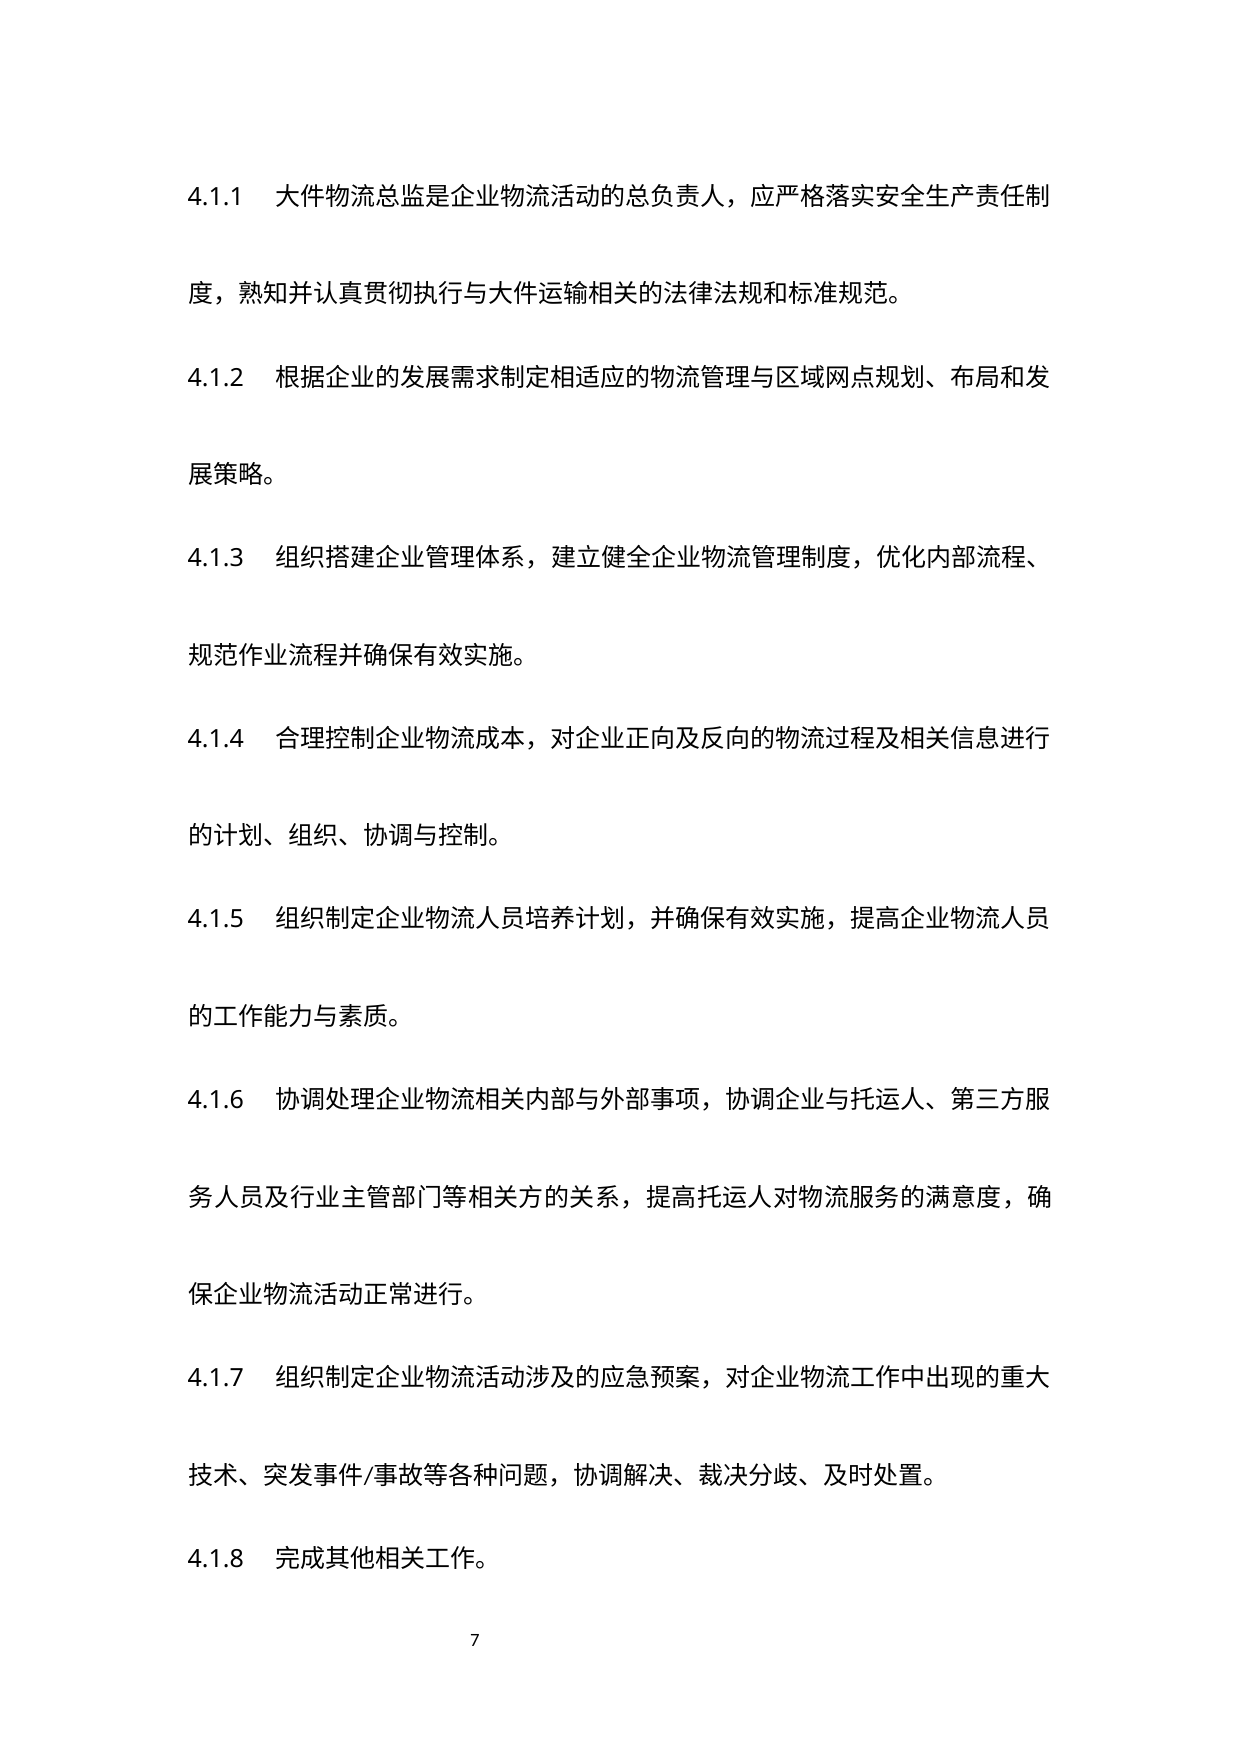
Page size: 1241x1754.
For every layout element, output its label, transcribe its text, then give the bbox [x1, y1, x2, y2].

subtitle 协调处理企业物流相关内部与外部事项，协调企业与托运人、第三方服务人员及行业主管部门等相关方的关系，提高托运人对物流服务的满意度，确保企业物流活动正常进行。 [187, 1065, 1053, 1325]
subtitle 大件物流总监是企业物流活动的总负责人，应严格落实安全生产责任制度，熟知并认真贯彻执行与大件运输相关的法律法规和标准规范。 [187, 162, 1053, 324]
subtitle 合理控制企业物流成本，对企业正向及反向的物流过程及相关信息进行的计划、组织、协调与控制。 [187, 704, 1053, 866]
subtitle 根据企业的发展需求制定相适应的物流管理与区域网点规划、布局和发展策略。 [187, 343, 1053, 505]
subtitle 组织制定企业物流活动涉及的应急预案，对企业物流工作中出现的重大技术、突发事件/事故等各种问题，协调解决、裁决分歧、及时处置。 [187, 1343, 1053, 1506]
subtitle 组织搭建企业管理体系，建立健全企业物流管理制度，优化内部流程、规范作业流程并确保有效实施。 [187, 523, 1053, 686]
subtitle 完成其他相关工作。 [187, 1524, 1053, 1589]
subtitle 组织制定企业物流人员培养计划，并确保有效实施，提高企业物流人员的工作能力与素质。 [187, 884, 1053, 1047]
